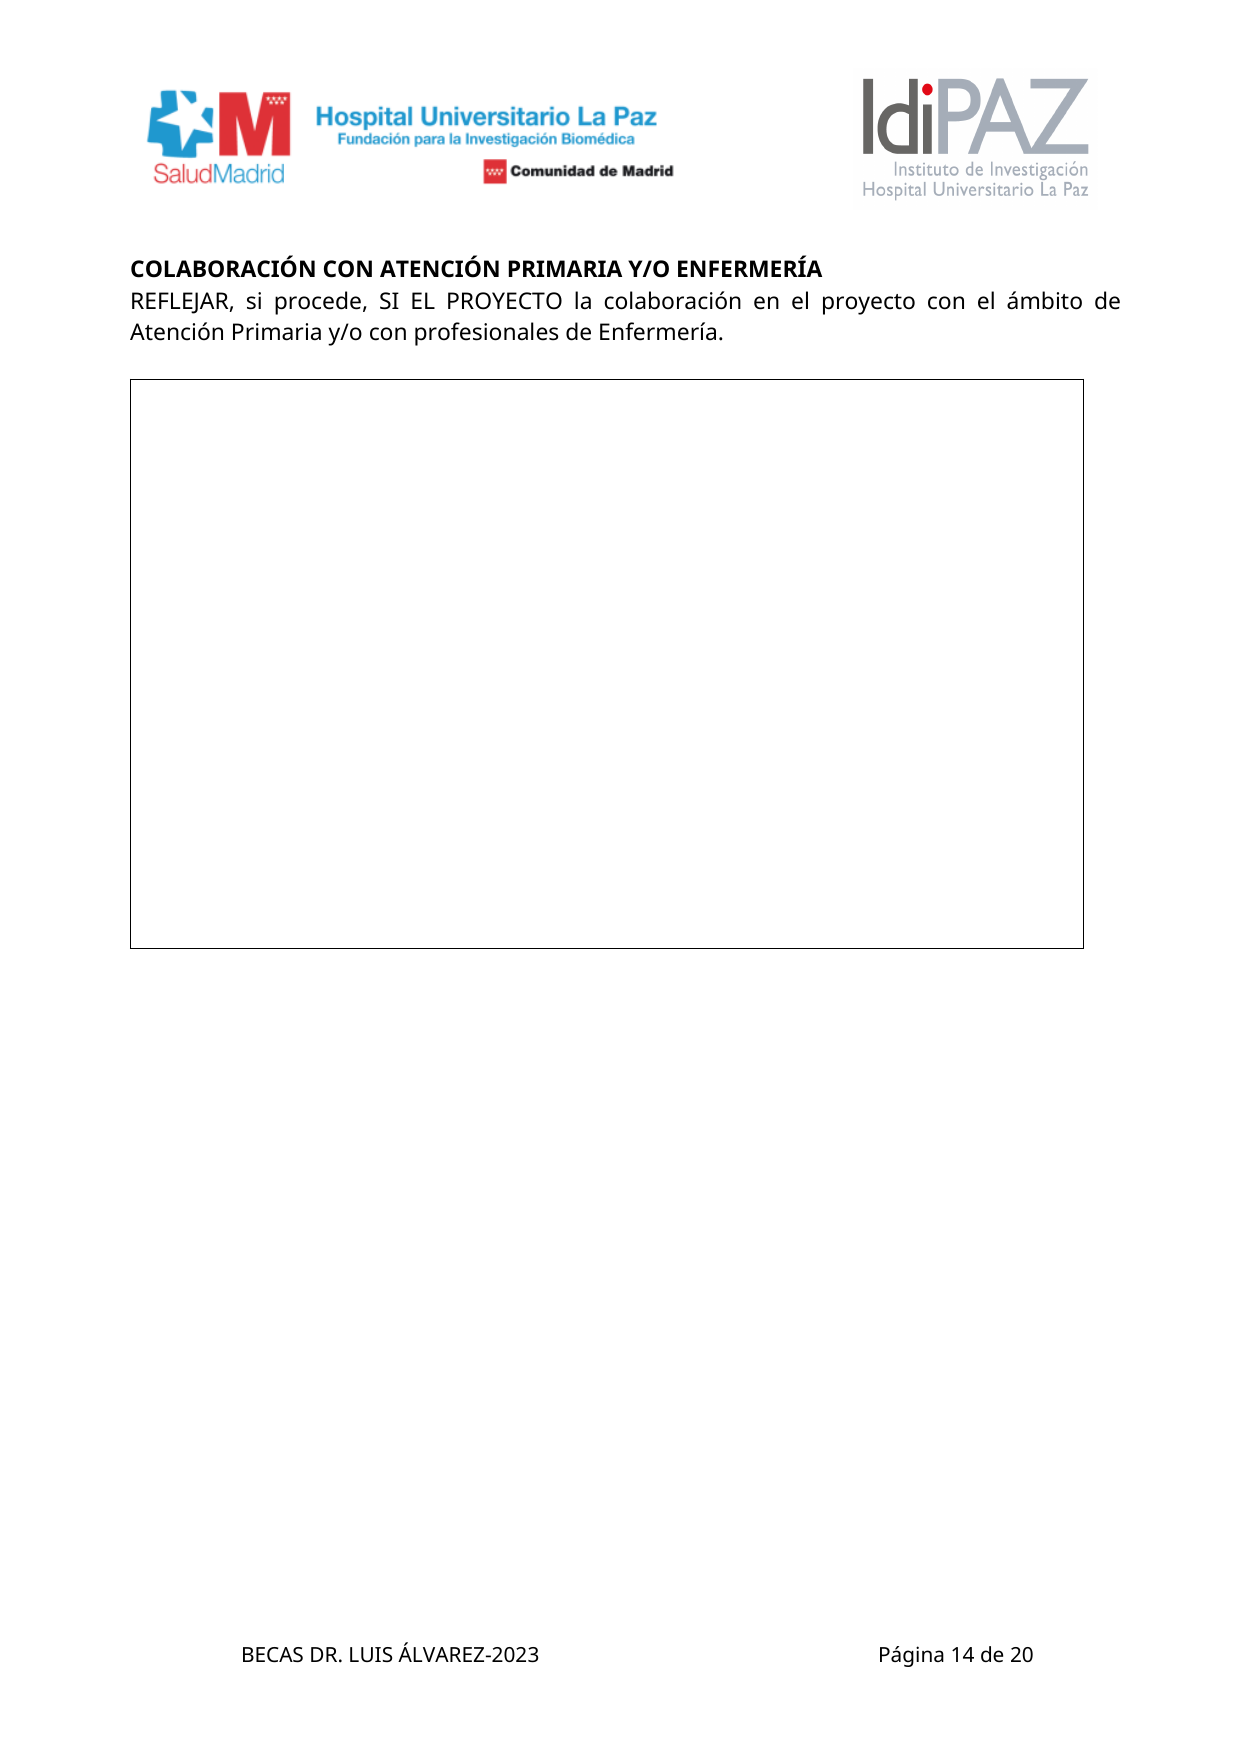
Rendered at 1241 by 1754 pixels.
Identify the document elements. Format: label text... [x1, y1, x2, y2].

picture [129, 57, 737, 225]
text REFLEJAR, si procede, SI EL PROYECTO la colaboración en el proyecto con el ámbito de Atención Primaria y/o con profesionales de Enfermería. [130, 285, 1122, 347]
table_header [131, 380, 1083, 948]
picture [853, 68, 1098, 210]
text COLABORACIÓN CON ATENCIÓN PRIMARIA Y/O ENFERMERÍA [130, 253, 1122, 285]
